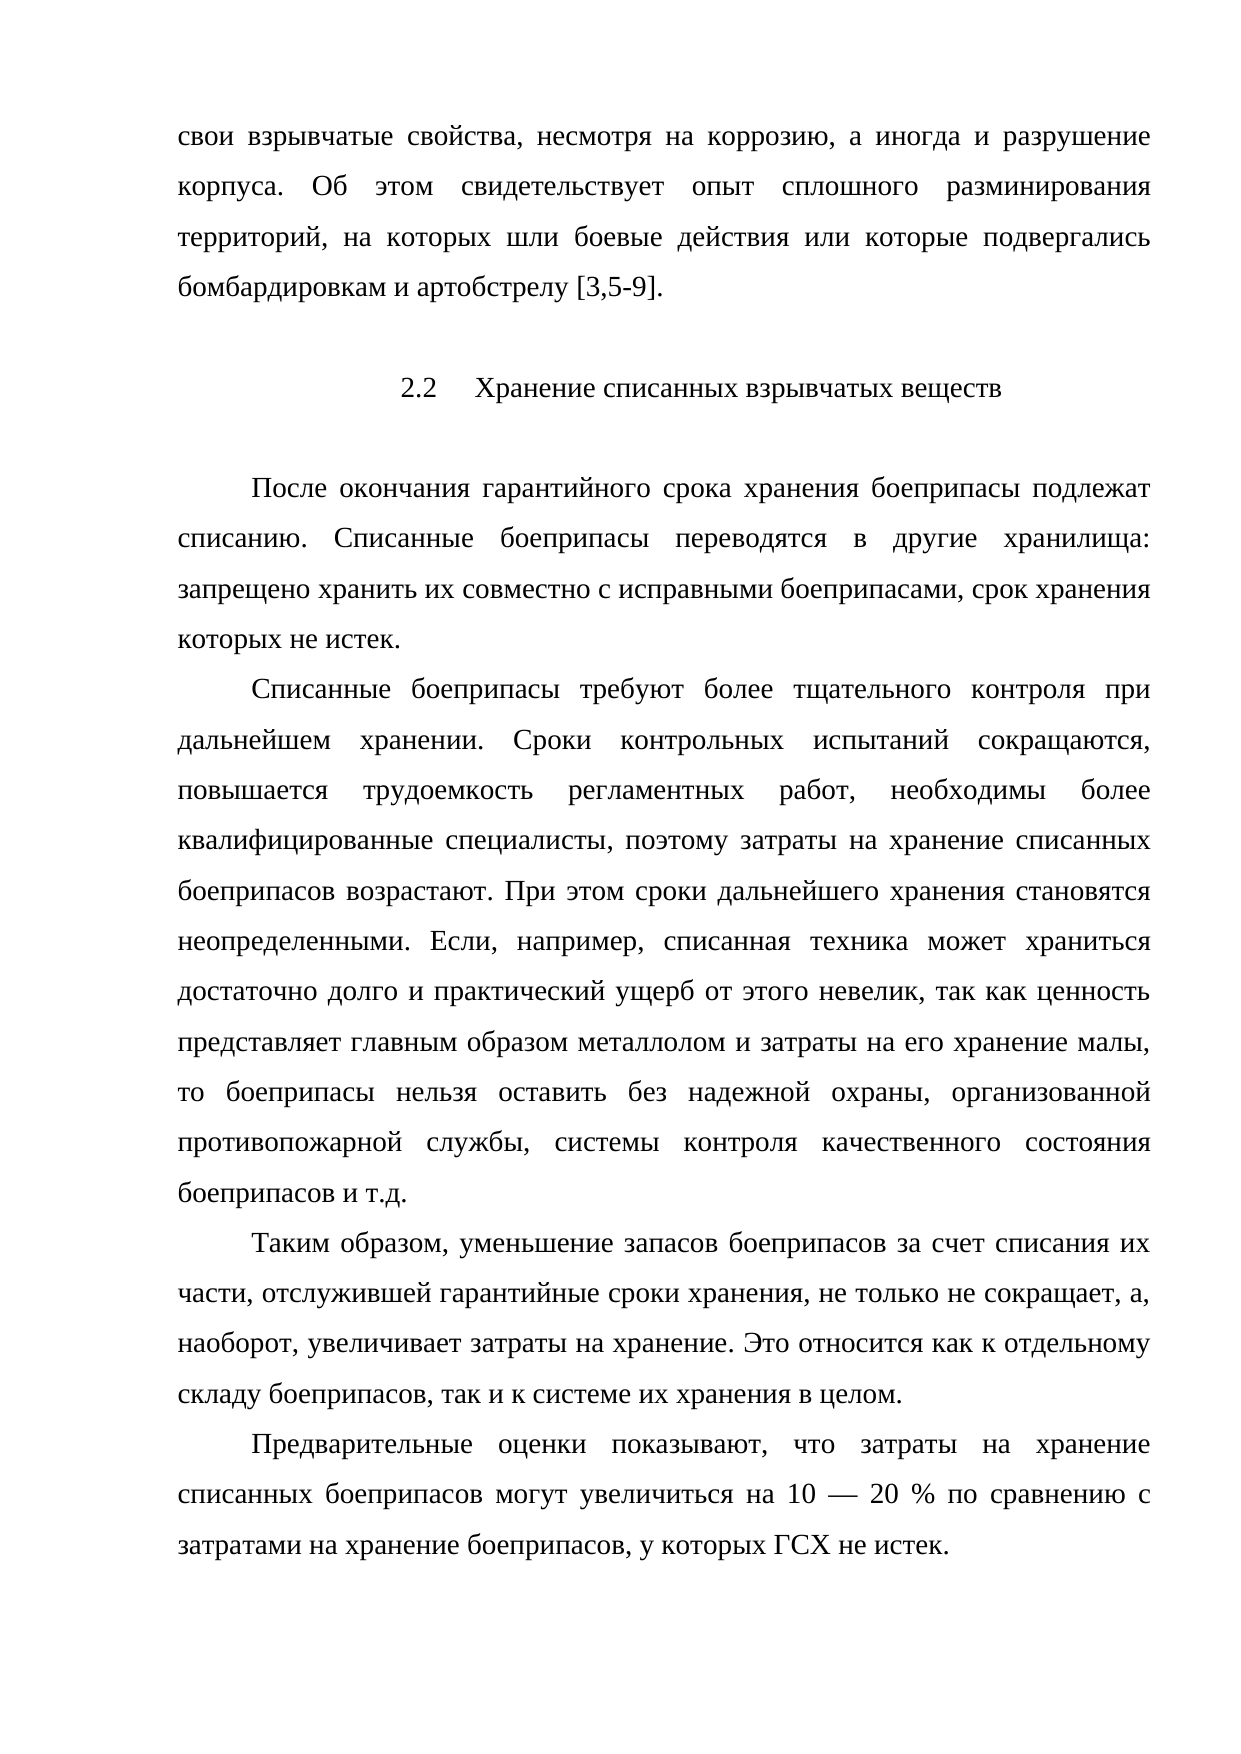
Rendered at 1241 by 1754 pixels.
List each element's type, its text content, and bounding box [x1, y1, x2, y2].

text После окончания гарантийного срока хранения боеприпасы подлежат списанию. Списанные боеприпасы переводятся в другие хранилища: запрещено хранить их совместно с исправными боеприпасами, срок хранения которых не истек. [177, 470, 1152, 655]
text Предварительные оценки показывают, что затраты на хранение списанных боеприпасов могут увеличиться на 10 — 20 % по сравнению с затратами на хранение боеприпасов, у которых ГСХ не истек. [177, 1426, 1152, 1560]
text Списанные боеприпасы требуют более тщательного контроля при дальнейшем хранении. Сроки контрольных испытаний сокращаются, повышается трудоемкость регламентных работ, необходимы более квалифицированные специалисты, поэтому затраты на хранение списанных боеприпасов возрастают. При этом сроки дальнейшего хранения становятся неопределенными. Если, например, списанная техника может храниться достаточно долго и практический ущерб от этого невелик, так как ценность представляет главным образом металлолом и затраты на его хранение малы, то боеприпасы нельзя оставить без надежной охраны, организованной противопожарной службы, системы контроля качественного состояния боеприпасов и т.д. [177, 672, 1152, 1208]
list Хранение списанных взрывчатых веществ [177, 370, 1152, 403]
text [177, 118, 1152, 303]
text Таким образом, уменьшение запасов боеприпасов за счет списания их части, отслужившей гарантийные сроки хранения, не только не сокращает, а, наоборот, увеличивает затраты на хранение. Это относится как к отдельному складу боеприпасов, так и к системе их хранения в целом. [177, 1225, 1152, 1409]
